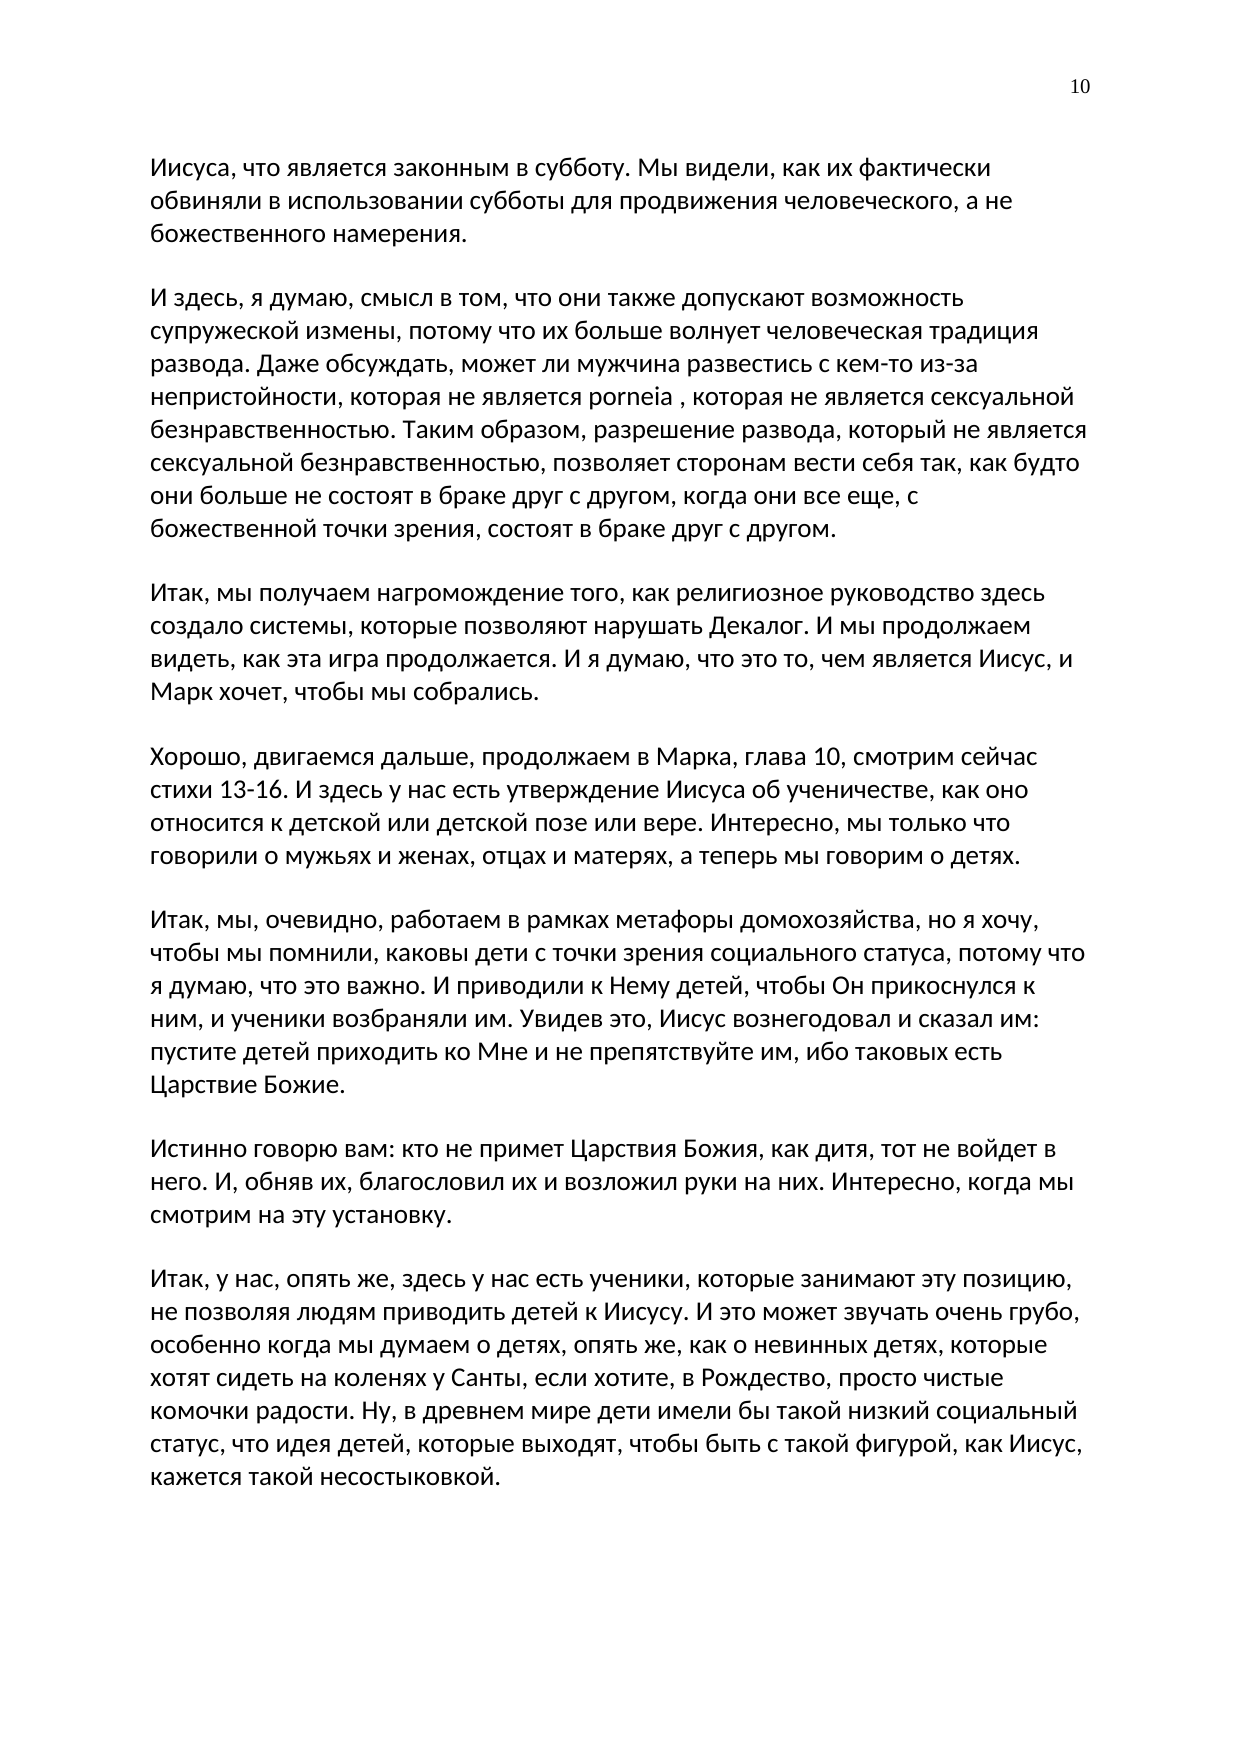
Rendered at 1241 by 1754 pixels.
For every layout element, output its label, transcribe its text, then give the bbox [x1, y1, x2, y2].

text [150, 150, 1090, 249]
text Хорошо, двигаемся дальше, продолжаем в Марка, глава 10, смотрим сейчас стихи 13-16. И здесь у нас есть утверждение Иисуса об ученичестве, как оно относится к детской или детской позе или вере. Интересно, мы только что говорили о мужьях и женах, отцах и матерях, а теперь мы говорим о детях. [150, 739, 1090, 871]
text Итак, у нас, опять же, здесь у нас есть ученики, которые занимают эту позицию, не позволяя людям приводить детей к Иисусу. И это может звучать очень грубо, особенно когда мы думаем о детях, опять же, как о невинных детях, которые хотят сидеть на коленях у Санты, если хотите, в Рождество, просто чистые комочки радости. Ну, в древнем мире дети имели бы такой низкий социальный статус, что идея детей, которые выходят, чтобы быть с такой фигурой, как Иисус, кажется такой несостыковкой. [150, 1261, 1090, 1493]
text Итак, мы получаем нагромождение того, как религиозное руководство здесь создало системы, которые позволяют нарушать Декалог. И мы продолжаем видеть, как эта игра продолжается. И я думаю, что это то, чем является Иисус, и Марк хочет, чтобы мы собрались. [150, 576, 1090, 708]
text Истинно говорю вам: кто не примет Царствия Божия, как дитя, тот не войдет в него. И, обняв их, благословил их и возложил руки на них. Интересно, когда мы смотрим на эту установку. [150, 1131, 1090, 1230]
text Итак, мы, очевидно, работаем в рамках метафоры домохозяйства, но я хочу, чтобы мы помнили, каковы дети с точки зрения социального статуса, потому что я думаю, что это важно. И приводили к Нему детей, чтобы Он прикоснулся к ним, и ученики возбраняли им. Увидев это, Иисус вознегодовал и сказал им: пустите детей приходить ко Мне и не препятствуйте им, ибо таковых есть Царствие Божие. [150, 902, 1090, 1100]
text И здесь, я думаю, смысл в том, что они также допускают возможность супружеской измены, потому что их больше волнует человеческая традиция развода. Даже обсуждать, может ли мужчина развестись с кем-то из-за непристойности, которая не является porneia , которая не является сексуальной безнравственностью. Таким образом, разрешение развода, который не является сексуальной безнравственностью, позволяет сторонам вести себя так, как будто они больше не состоят в браке друг с другом, когда они все еще, с божественной точки зрения, состоят в браке друг с другом. [150, 280, 1090, 544]
